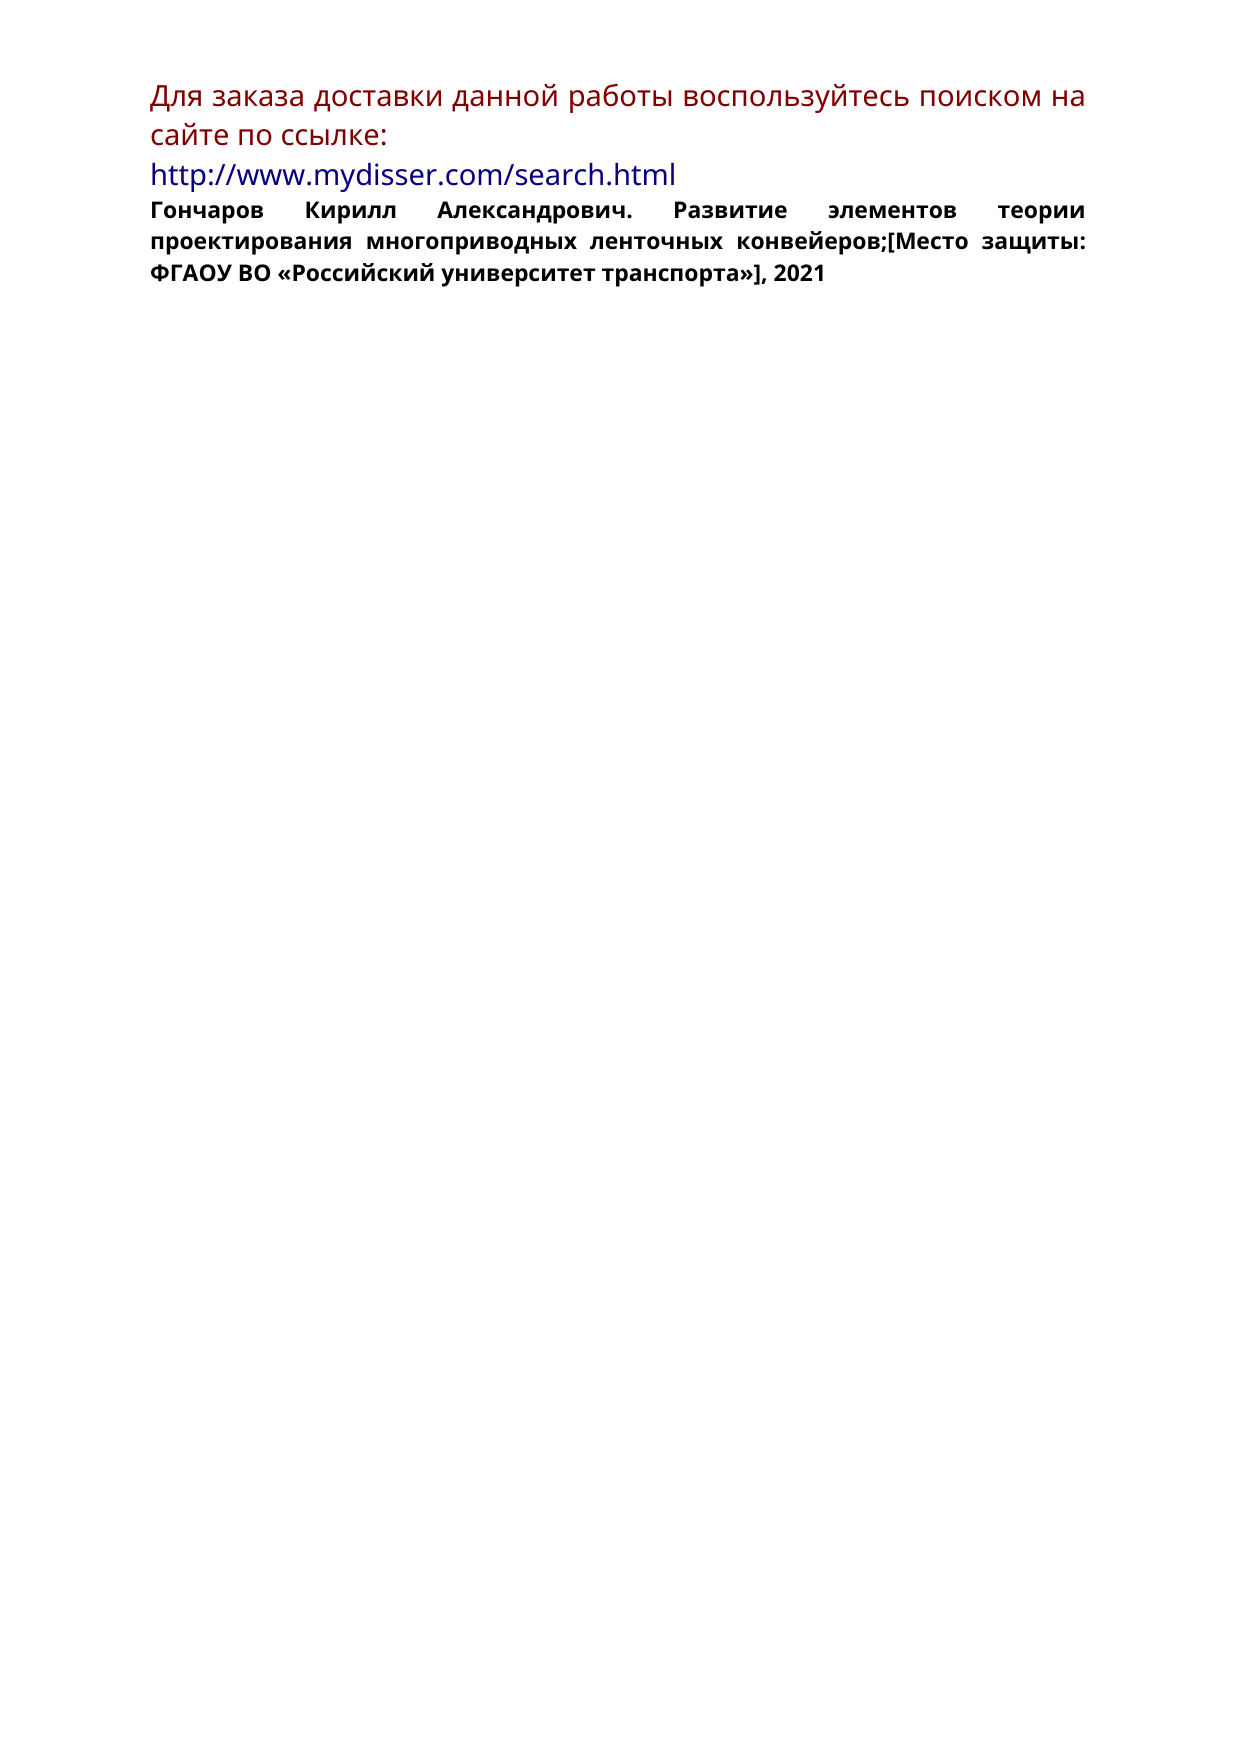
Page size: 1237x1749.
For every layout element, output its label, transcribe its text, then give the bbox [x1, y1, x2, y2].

text Гончаров Кирилл Александрович. Развитие элементов теории проектирования многоприводных ленточных конвейеров;[Место защиты: ФГАОУ ВО «Российский университет транспорта»], 2021 [150, 194, 1086, 288]
